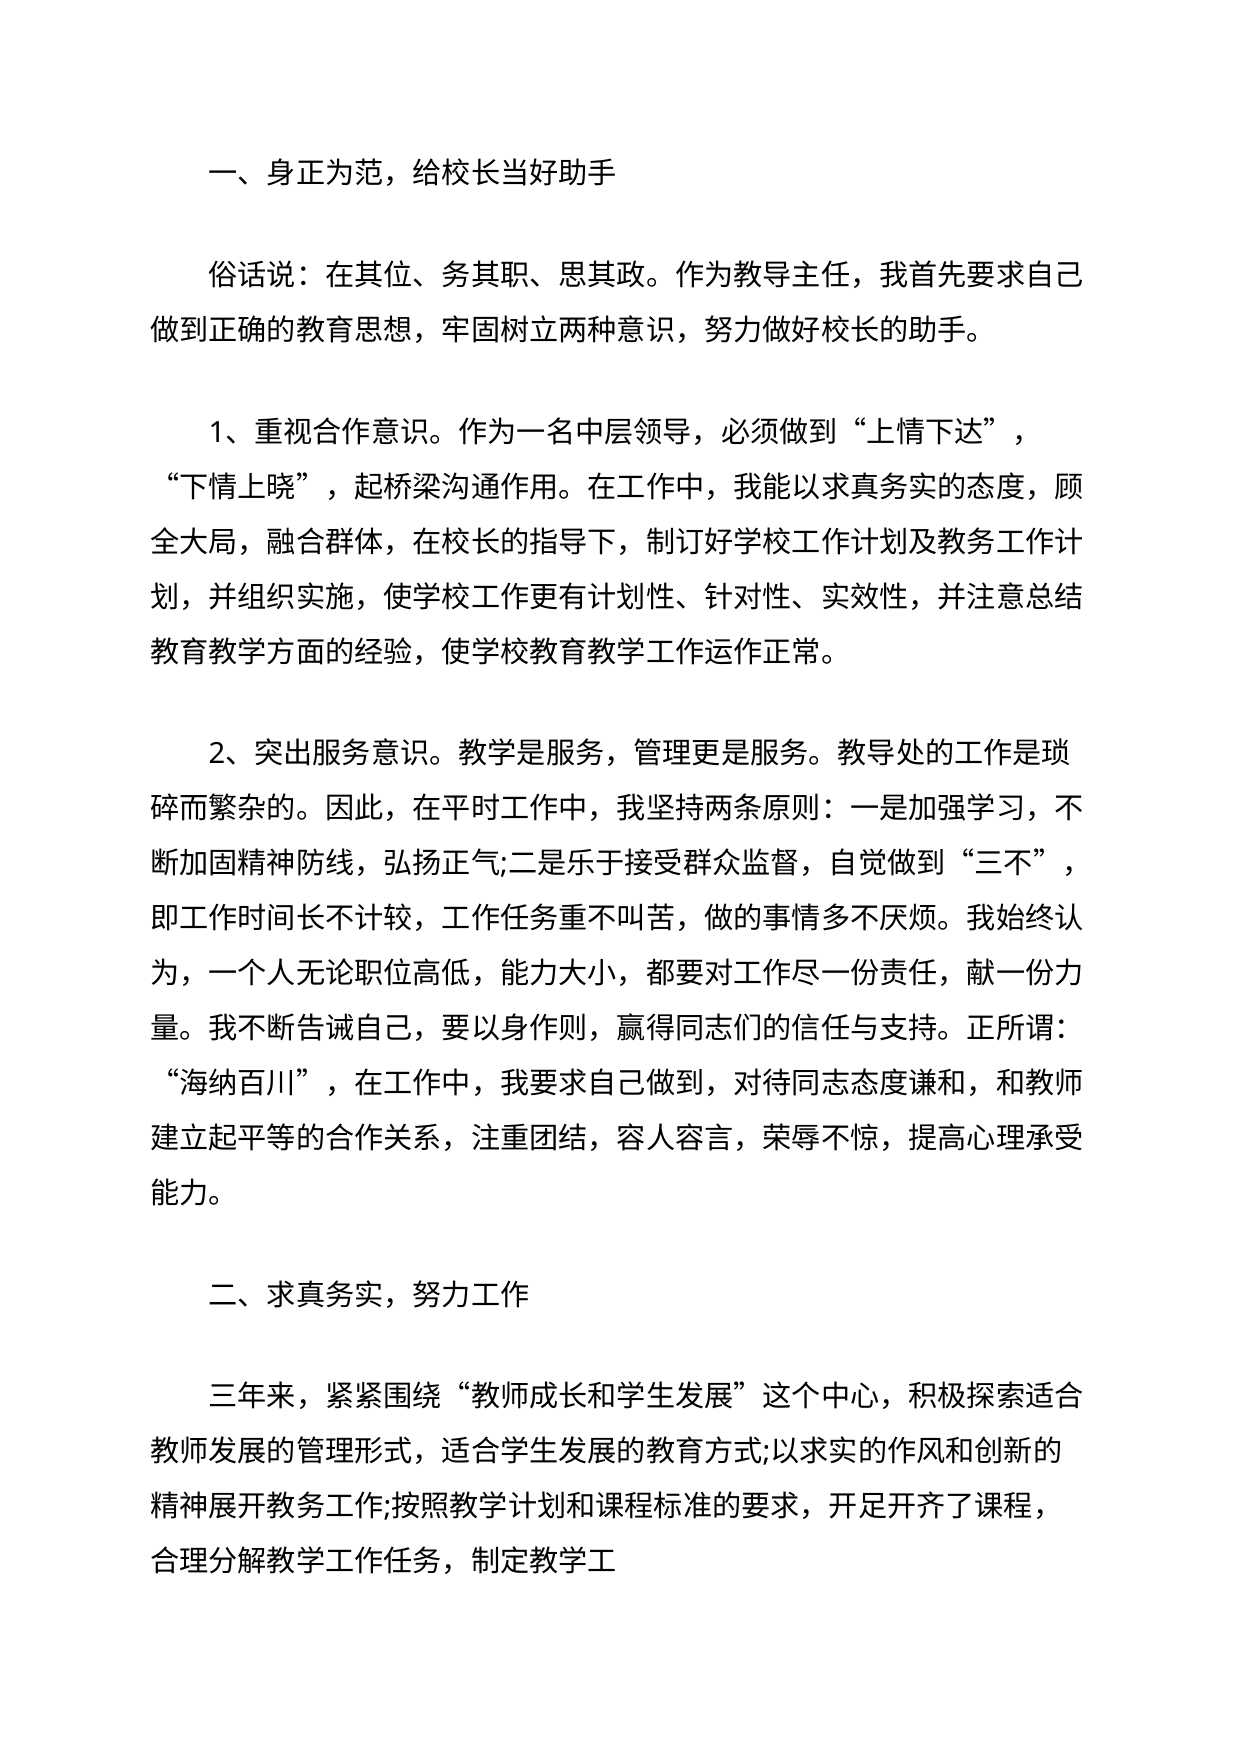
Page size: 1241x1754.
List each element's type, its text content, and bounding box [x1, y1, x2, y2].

text 2、突出服务意识。教学是服务，管理更是服务。教导处的工作是琐碎而繁杂的。因此，在平时工作中，我坚持两条原则：一是加强学习，不断加固精神防线，弘扬正气;二是乐于接受群众监督，自觉做到“三不”，即工作时间长不计较，工作任务重不叫苦，做的事情多不厌烦。我始终认为，一个人无论职位高低，能力大小，都要对工作尽一份责任，献一份力量。我不断告诫自己，要以身作则，赢得同志们的信任与支持。正所谓：“海纳百川”，在工作中，我要求自己做到，对待同志态度谦和，和教师建立起平等的合作关系，注重团结，容人容言，荣辱不惊，提高心理承受能力。 [150, 730, 1090, 1212]
text 三年来，紧紧围绕“教师成长和学生发展”这个中心，积极探索适合教师发展的管理形式，适合学生发展的教育方式;以求实的作风和创新的精神展开教务工作;按照教学计划和课程标准的要求，开足开齐了课程，合理分解教学工作任务，制定教学工 [150, 1373, 1090, 1580]
text 1、重视合作意识。作为一名中层领导，必须做到“上情下达”，“下情上晓”，起桥梁沟通作用。在工作中，我能以求真务实的态度，顾全大局，融合群体，在校长的指导下，制订好学校工作计划及教务工作计划，并组织实施，使学校工作更有计划性、针对性、实效性，并注意总结教育教学方面的经验，使学校教育教学工作运作正常。 [150, 408, 1090, 670]
text 一、身正为范，给校长当好助手 [150, 150, 1090, 192]
text 二、求真务实，努力工作 [150, 1271, 1090, 1313]
text 俗话说：在其位、务其职、思其政。作为教导主任，我首先要求自己做到正确的教育思想，牢固树立两种意识，努力做好校长的助手。 [150, 252, 1090, 349]
